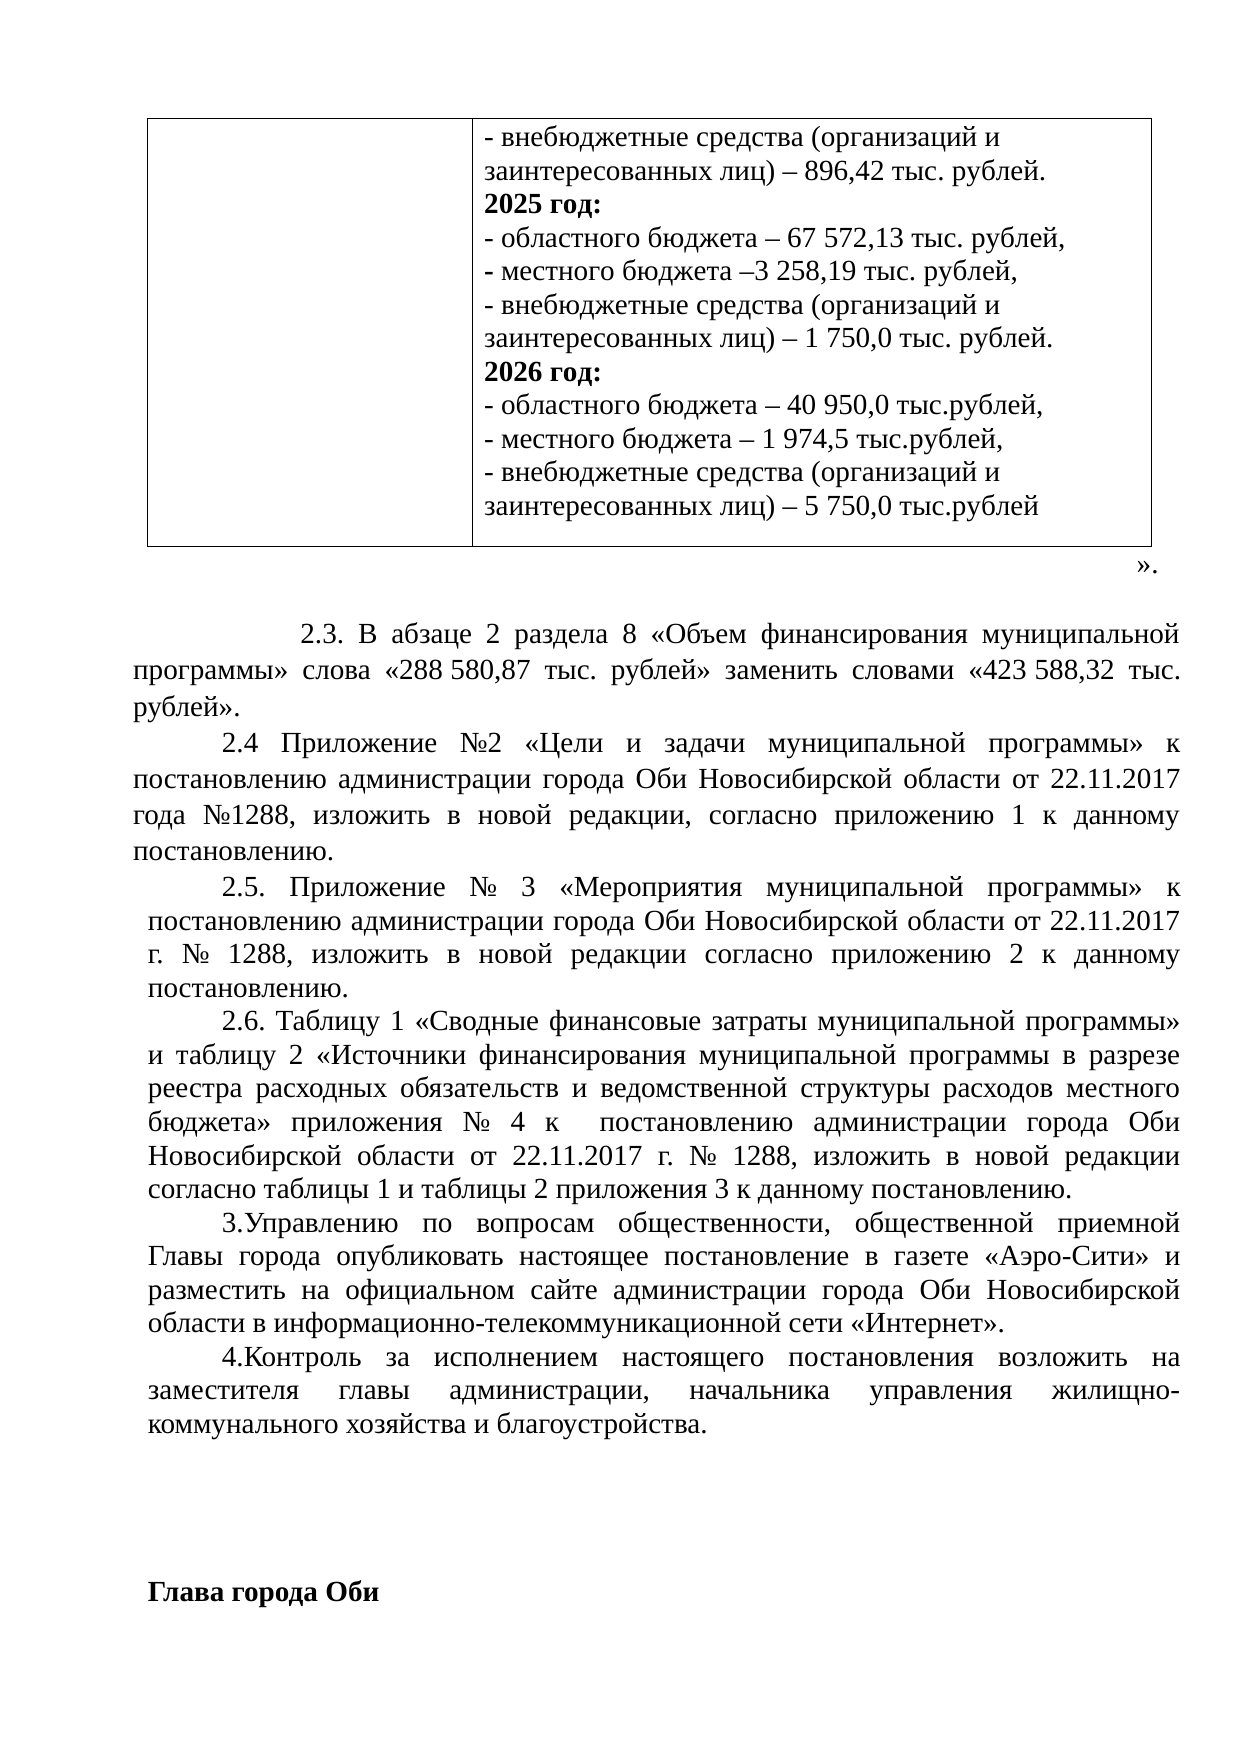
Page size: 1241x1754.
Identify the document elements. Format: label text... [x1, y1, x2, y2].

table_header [473, 119, 1151, 546]
text 2.4 Приложение №2 «Цели и задачи муниципальной программы» к постановлению администрации города Оби Новосибирской области от 22.11.2017 года №1288, изложить в новой редакции, согласно приложению 1 к данному постановлению. [133, 725, 1181, 867]
text 2.3. В абзаце 2 раздела 8 «Объем финансирования муниципальной программы» слова «288 580,87 тыс. рублей» заменить словами «423 588,32 тыс. рублей». [133, 580, 1181, 722]
text 2.5. Приложение № 3 «Мероприятия муниципальной программы» к постановлению администрации города Оби Новосибирской области от 22.11.2017 г. № 1288, изложить в новой редакции согласно приложению 2 к данному постановлению. [148, 869, 1181, 1003]
text Глава города Оби [148, 1574, 1181, 1607]
text 2.6. Таблицу 1 «Сводные финансовые затраты муниципальной программы» и таблицу 2 «Источники финансирования муниципальной программы в разрезе реестра расходных обязательств и ведомственной структуры расходов местного бюджета» приложения № 4 к постановлению администрации города Оби Новосибирской области от 22.11.2017 г. № 1288, изложить в новой редакции согласно таблицы 1 и таблицы 2 приложения 3 к данному постановлению. [148, 1003, 1181, 1205]
text 3.Управлению по вопросам общественности, общественной приемной Главы города опубликовать настоящее постановление в газете «Аэро-Сити» и разместить на официальном сайте администрации города Оби Новосибирской области в информационно-телекоммуникационной сети «Интернет». [148, 1205, 1181, 1339]
text ». [148, 547, 1181, 580]
text 4.Контроль за исполнением настоящего постановления возложить на заместителя главы администрации, начальника управления жилищно-коммунального хозяйства и благоустройства. [148, 1339, 1181, 1439]
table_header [148, 119, 472, 546]
